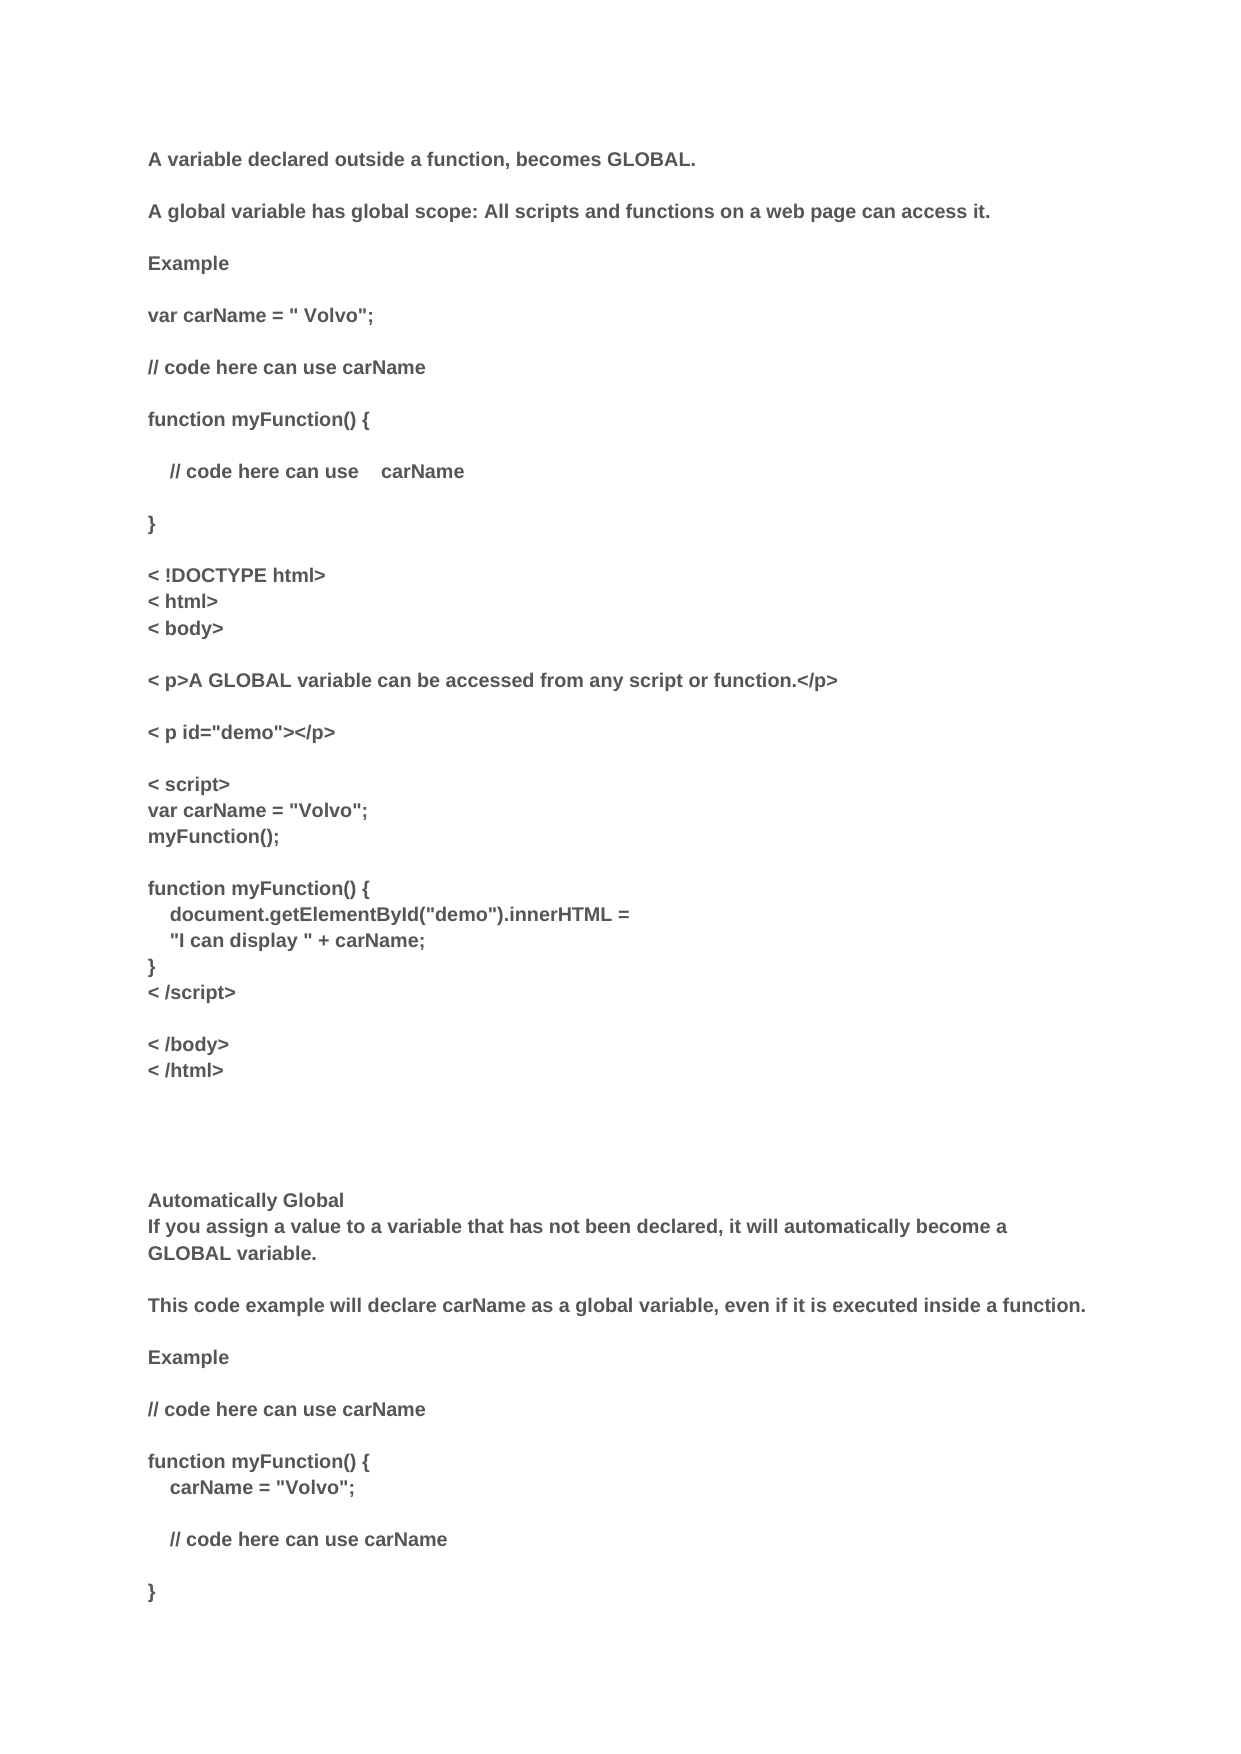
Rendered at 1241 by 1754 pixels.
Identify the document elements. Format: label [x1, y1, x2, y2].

text [148, 148, 1093, 1603]
